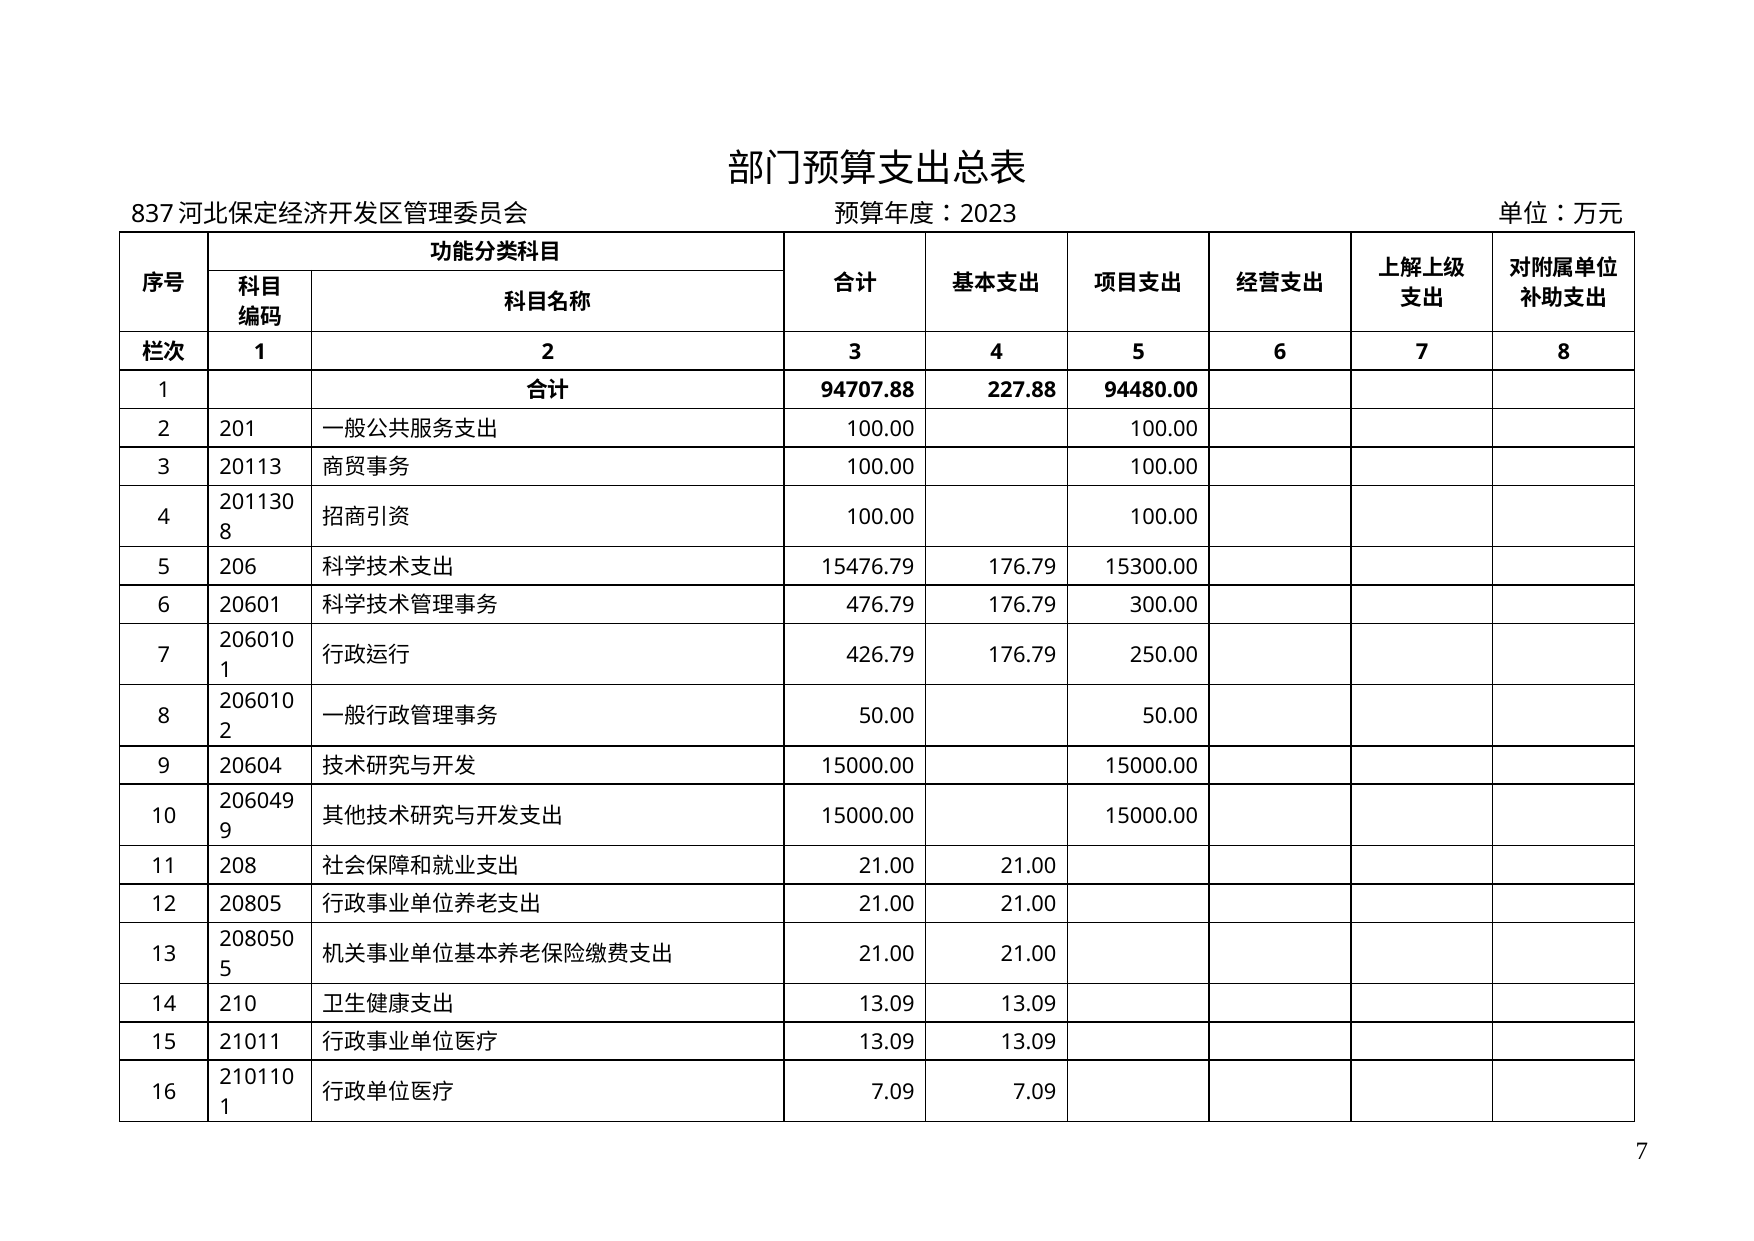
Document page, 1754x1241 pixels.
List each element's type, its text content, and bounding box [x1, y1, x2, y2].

table_cell 行政事业单位养老支出 [312, 885, 783, 921]
table_cell [1352, 624, 1492, 684]
table_cell [926, 747, 1067, 783]
table_cell 15000.00 [785, 785, 925, 844]
table_cell [1493, 885, 1634, 921]
table_cell [1352, 846, 1492, 883]
table_cell 科学技术管理事务 [312, 586, 783, 623]
table_cell 100.00 [1068, 409, 1208, 446]
table_cell [209, 371, 311, 408]
table_cell 2011308 [209, 486, 311, 546]
table_cell [1210, 885, 1350, 921]
table_cell 208 [209, 846, 311, 883]
table_cell [1210, 1023, 1350, 1059]
table_cell 3 [785, 332, 925, 369]
table_cell 250.00 [1068, 624, 1208, 684]
table_cell 13.09 [926, 1023, 1067, 1059]
table_cell 210 [209, 984, 311, 1021]
table_cell 15 [120, 1023, 207, 1059]
table_cell 技术研究与开发 [312, 747, 783, 783]
table_cell 2 [312, 332, 783, 369]
table_cell 13.09 [785, 984, 925, 1021]
table_cell 13.09 [785, 1023, 925, 1059]
table_cell [926, 409, 1067, 446]
table_cell [1352, 486, 1492, 546]
table_cell 476.79 [785, 586, 925, 623]
table_cell [1352, 785, 1492, 844]
table_cell [1068, 923, 1208, 982]
table_cell 科目名称 [312, 271, 783, 331]
table_cell 201 [209, 409, 311, 446]
table_cell [1352, 685, 1492, 745]
table_cell [1210, 747, 1350, 783]
table_cell 426.79 [785, 624, 925, 684]
table_cell 15000.00 [785, 747, 925, 783]
table_cell 项目支出 [1068, 233, 1208, 331]
table_cell 序号 [120, 233, 207, 331]
table_cell 100.00 [1068, 448, 1208, 484]
table_cell 行政运行 [312, 624, 783, 684]
table_cell 13.09 [926, 984, 1067, 1021]
table_cell [1210, 586, 1350, 623]
table_cell [1493, 923, 1634, 982]
table_cell 12 [120, 885, 207, 921]
table_cell 15000.00 [1068, 785, 1208, 844]
table_cell 15000.00 [1068, 747, 1208, 783]
table_cell 100.00 [1068, 486, 1208, 546]
table_cell 科目 编码 [209, 271, 311, 331]
table_cell 10 [120, 785, 207, 844]
table_header 预算年度：2023 [785, 195, 1067, 231]
table_cell 8 [1493, 332, 1634, 369]
table_cell 227.88 [926, 371, 1067, 408]
table_cell [1210, 984, 1350, 1021]
table_cell 1 [120, 371, 207, 408]
table_cell [1493, 1061, 1634, 1121]
table_cell [1493, 547, 1634, 584]
table_cell 11 [120, 846, 207, 883]
table_cell [1210, 371, 1350, 408]
table_cell 206 [209, 547, 311, 584]
table_cell 行政单位医疗 [312, 1061, 783, 1121]
table_cell [1210, 685, 1350, 745]
table_cell 一般行政管理事务 [312, 685, 783, 745]
table_cell 机关事业单位基本养老保险缴费支出 [312, 923, 783, 982]
table_cell 6 [1210, 332, 1350, 369]
table_header 单位：万元 [1068, 195, 1634, 231]
table_cell 7.09 [785, 1061, 925, 1121]
table_cell [1210, 846, 1350, 883]
table_cell 2 [120, 409, 207, 446]
table_cell [1210, 409, 1350, 446]
table_cell 卫生健康支出 [312, 984, 783, 1021]
table_cell [1352, 747, 1492, 783]
table_cell 20113 [209, 448, 311, 484]
table_cell 9 [120, 747, 207, 783]
table_cell [1068, 984, 1208, 1021]
table_cell 176.79 [926, 624, 1067, 684]
table_cell 16 [120, 1061, 207, 1121]
table_cell 2060101 [209, 624, 311, 684]
table_cell 4 [926, 332, 1067, 369]
table_cell 5 [1068, 332, 1208, 369]
table_cell 21.00 [926, 923, 1067, 982]
table_cell [1210, 448, 1350, 484]
table_cell 合计 [785, 233, 925, 331]
table_cell 21.00 [785, 923, 925, 982]
table_cell [926, 448, 1067, 484]
table_cell 2080505 [209, 923, 311, 982]
table_cell [1493, 1023, 1634, 1059]
table_cell 功能分类科目 [209, 233, 783, 270]
table_cell [1493, 371, 1634, 408]
table_cell 上解上级 支出 [1352, 233, 1492, 331]
table_cell [1068, 846, 1208, 883]
table_cell 行政事业单位医疗 [312, 1023, 783, 1059]
table_cell 21.00 [926, 846, 1067, 883]
table_cell 100.00 [785, 448, 925, 484]
table_cell [1210, 1061, 1350, 1121]
table_cell [1352, 923, 1492, 982]
table_cell 5 [120, 547, 207, 584]
table_cell 一般公共服务支出 [312, 409, 783, 446]
table_cell [1210, 785, 1350, 844]
table_cell [1210, 624, 1350, 684]
table_cell 科学技术支出 [312, 547, 783, 584]
table_cell [1493, 785, 1634, 844]
table_cell [1352, 448, 1492, 484]
table_cell [1493, 685, 1634, 745]
text 部门预算支出总表 [106, 142, 1648, 193]
table_cell [1493, 409, 1634, 446]
table_cell 13 [120, 923, 207, 982]
table_cell [1068, 885, 1208, 921]
table_cell 商贸事务 [312, 448, 783, 484]
table_cell [1210, 486, 1350, 546]
table_cell [1210, 547, 1350, 584]
table_cell [926, 486, 1067, 546]
table_cell 21.00 [785, 885, 925, 921]
table_cell 21.00 [785, 846, 925, 883]
table_cell [1352, 547, 1492, 584]
table_cell 94707.88 [785, 371, 925, 408]
table_cell 50.00 [785, 685, 925, 745]
table_cell [1352, 885, 1492, 921]
table_cell [1493, 624, 1634, 684]
table_cell [926, 785, 1067, 844]
table_cell 94480.00 [1068, 371, 1208, 408]
table_cell [926, 685, 1067, 745]
table_cell 经营支出 [1210, 233, 1350, 331]
table_cell 3 [120, 448, 207, 484]
table_cell 50.00 [1068, 685, 1208, 745]
table_cell [1210, 923, 1350, 982]
table_cell [1493, 586, 1634, 623]
table_cell 合计 [312, 371, 783, 408]
table_cell 1 [209, 332, 311, 369]
table_cell [1352, 371, 1492, 408]
table_cell 其他技术研究与开发支出 [312, 785, 783, 844]
table_cell 2060102 [209, 685, 311, 745]
table_cell 100.00 [785, 409, 925, 446]
table_cell [1068, 1061, 1208, 1121]
table_cell [1352, 586, 1492, 623]
table_cell 2101101 [209, 1061, 311, 1121]
table_cell 栏次 [120, 332, 207, 369]
table_cell [1493, 846, 1634, 883]
table_cell [1352, 984, 1492, 1021]
table_cell 8 [120, 685, 207, 745]
table_cell [1493, 747, 1634, 783]
table_cell 20604 [209, 747, 311, 783]
table_cell 15300.00 [1068, 547, 1208, 584]
table_cell 15476.79 [785, 547, 925, 584]
table_cell 176.79 [926, 586, 1067, 623]
table_cell 基本支出 [926, 233, 1067, 331]
table_cell [1352, 409, 1492, 446]
table_cell 6 [120, 586, 207, 623]
table_cell [1493, 984, 1634, 1021]
table_cell 7.09 [926, 1061, 1067, 1121]
table_cell 100.00 [785, 486, 925, 546]
table_cell 7 [1352, 332, 1492, 369]
table_header 837河北保定经济开发区管理委员会 [120, 195, 783, 231]
table_cell 20601 [209, 586, 311, 623]
table_cell [1068, 1023, 1208, 1059]
table_cell 20805 [209, 885, 311, 921]
table_cell 社会保障和就业支出 [312, 846, 783, 883]
table_cell 2060499 [209, 785, 311, 844]
table_cell [1352, 1023, 1492, 1059]
table_cell 21011 [209, 1023, 311, 1059]
table_cell 7 [120, 624, 207, 684]
table_cell 招商引资 [312, 486, 783, 546]
table_cell 4 [120, 486, 207, 546]
table_cell 300.00 [1068, 586, 1208, 623]
table_cell 14 [120, 984, 207, 1021]
table_cell [1493, 448, 1634, 484]
table_cell [1493, 486, 1634, 546]
table_cell [1352, 1061, 1492, 1121]
table_cell 176.79 [926, 547, 1067, 584]
table_cell 对附属单位补助支出 [1493, 233, 1634, 331]
table_cell 21.00 [926, 885, 1067, 921]
